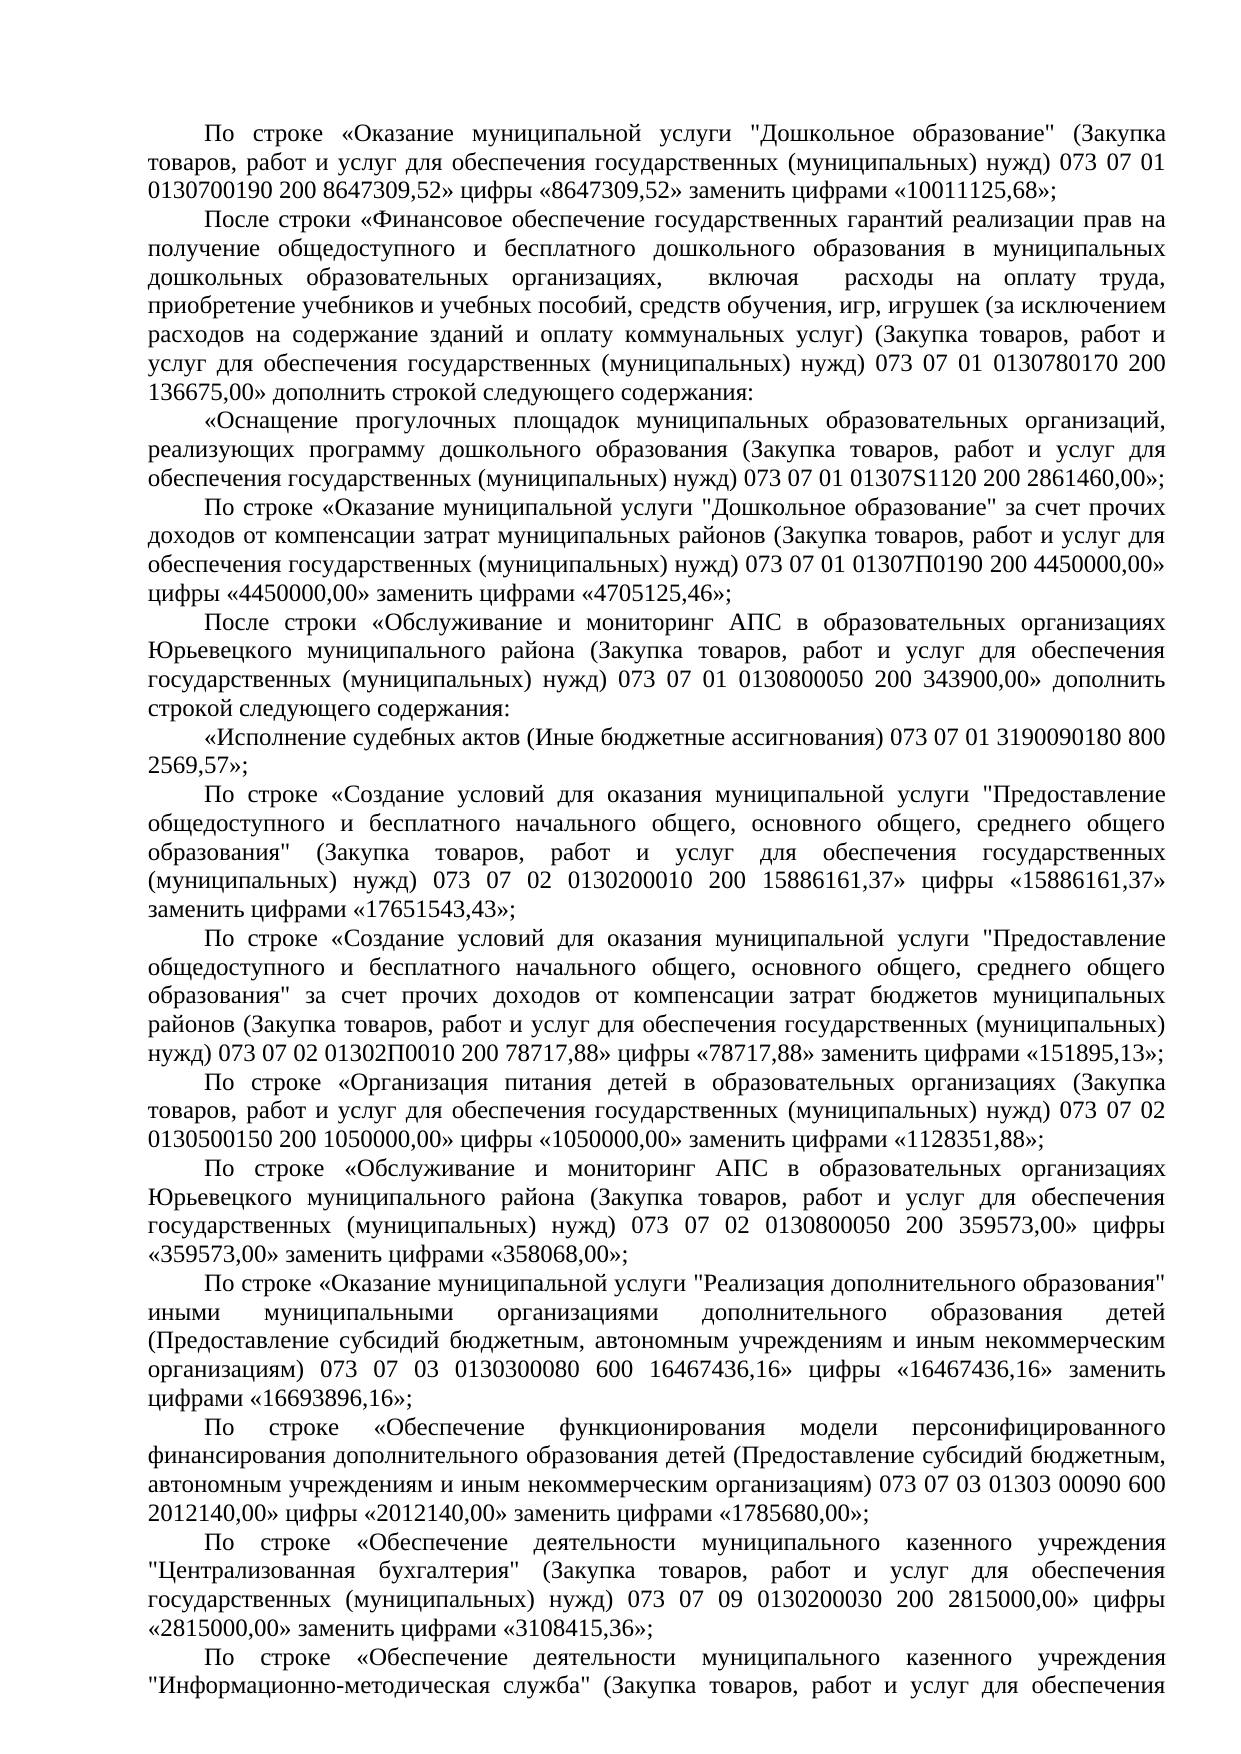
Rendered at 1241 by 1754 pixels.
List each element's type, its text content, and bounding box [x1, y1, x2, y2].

text По строке «Создание условий для оказания муниципальной услуги "Предоставление общедоступного и бесплатного начального общего, основного общего, среднего общего образования" за счет прочих доходов от компенсации затрат бюджетов муниципальных районов (Закупка товаров, работ и услуг для обеспечения государственных (муниципальных) нужд) 073 07 02 01302П0010 200 78717,88» цифры «78717,88» заменить цифрами «151895,13»; [148, 923, 1167, 1067]
text По строке «Создание условий для оказания муниципальной услуги "Предоставление общедоступного и бесплатного начального общего, основного общего, среднего общего образования" (Закупка товаров, работ и услуг для обеспечения государственных (муниципальных) нужд) 073 07 02 0130200010 200 15886161,37» цифры «15886161,37» заменить цифрами «17651543,43»; [148, 779, 1167, 923]
text По строке «Оказание муниципальной услуги "Дошкольное образование" (Закупка товаров, работ и услуг для обеспечения государственных (муниципальных) нужд) 073 07 01 0130700190 200 8647309,52» цифры «8647309,52» заменить цифрами «10011125,68»; [148, 118, 1167, 204]
text По строке «Оказание муниципальной услуги "Дошкольное образование" за счет прочих доходов от компенсации затрат муниципальных районов (Закупка товаров, работ и услуг для обеспечения государственных (муниципальных) нужд) 073 07 01 01307П0190 200 4450000,00» цифры «4450000,00» заменить цифрами «4705125,46»; [148, 492, 1167, 607]
text «Исполнение судебных актов (Иные бюджетные ассигнования) 073 07 01 3190090180 800 2569,57»; [148, 722, 1167, 779]
text «Оснащение прогулочных площадок муниципальных образовательных организаций, реализующих программу дошкольного образования (Закупка товаров, работ и услуг для обеспечения государственных (муниципальных) нужд) 073 07 01 01307S1120 200 2861460,00»; [148, 406, 1167, 492]
text По строке «Обеспечение деятельности муниципального казенного учреждения "Централизованная бухгалтерия" (Закупка товаров, работ и услуг для обеспечения государственных (муниципальных) нужд) 073 07 09 0130200030 200 2815000,00» цифры «2815000,00» заменить цифрами «3108415,36»; [148, 1527, 1167, 1642]
text По строке «Организация питания детей в образовательных организациях (Закупка товаров, работ и услуг для обеспечения государственных (муниципальных) нужд) 073 07 02 0130500150 200 1050000,00» цифры «1050000,00» заменить цифрами «1128351,88»; [148, 1067, 1167, 1153]
text По строке «Оказание муниципальной услуги "Реализация дополнительного образования" иными муниципальными организациями дополнительного образования детей (Предоставление субсидий бюджетным, автономным учреждениям и иным некоммерческим организациям) 073 07 03 0130300080 600 16467436,16» цифры «16467436,16» заменить цифрами «16693896,16»; [148, 1268, 1167, 1412]
text По строке «Обслуживание и мониторинг АПС в образовательных организациях Юрьевецкого муниципального района (Закупка товаров, работ и услуг для обеспечения государственных (муниципальных) нужд) 073 07 02 0130800050 200 359573,00» цифры «359573,00» заменить цифрами «358068,00»; [148, 1153, 1167, 1268]
text После строки «Обслуживание и мониторинг АПС в образовательных организациях Юрьевецкого муниципального района (Закупка товаров, работ и услуг для обеспечения государственных (муниципальных) нужд) 073 07 01 0130800050 200 343900,00» дополнить строкой следующего содержания: [148, 607, 1167, 722]
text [148, 1642, 1167, 1699]
text После строки «Финансовое обеспечение государственных гарантий реализации прав на получение общедоступного и бесплатного дошкольного образования в муниципальных дошкольных образовательных организациях, включая расходы на оплату труда, приобретение учебников и учебных пособий, средств обучения, игр, игрушек (за исключением расходов на содержание зданий и оплату коммунальных услуг) (Закупка товаров, работ и услуг для обеспечения государственных (муниципальных) нужд) 073 07 01 0130780170 200 136675,00» дополнить строкой следующего содержания: [148, 204, 1167, 406]
text По строке «Обеспечение функционирования модели персонифицированного финансирования дополнительного образования детей (Предоставление субсидий бюджетным, автономным учреждениям и иным некоммерческим организациям) 073 07 03 01303 00090 600 2012140,00» цифры «2012140,00» заменить цифрами «1785680,00»; [148, 1412, 1167, 1527]
